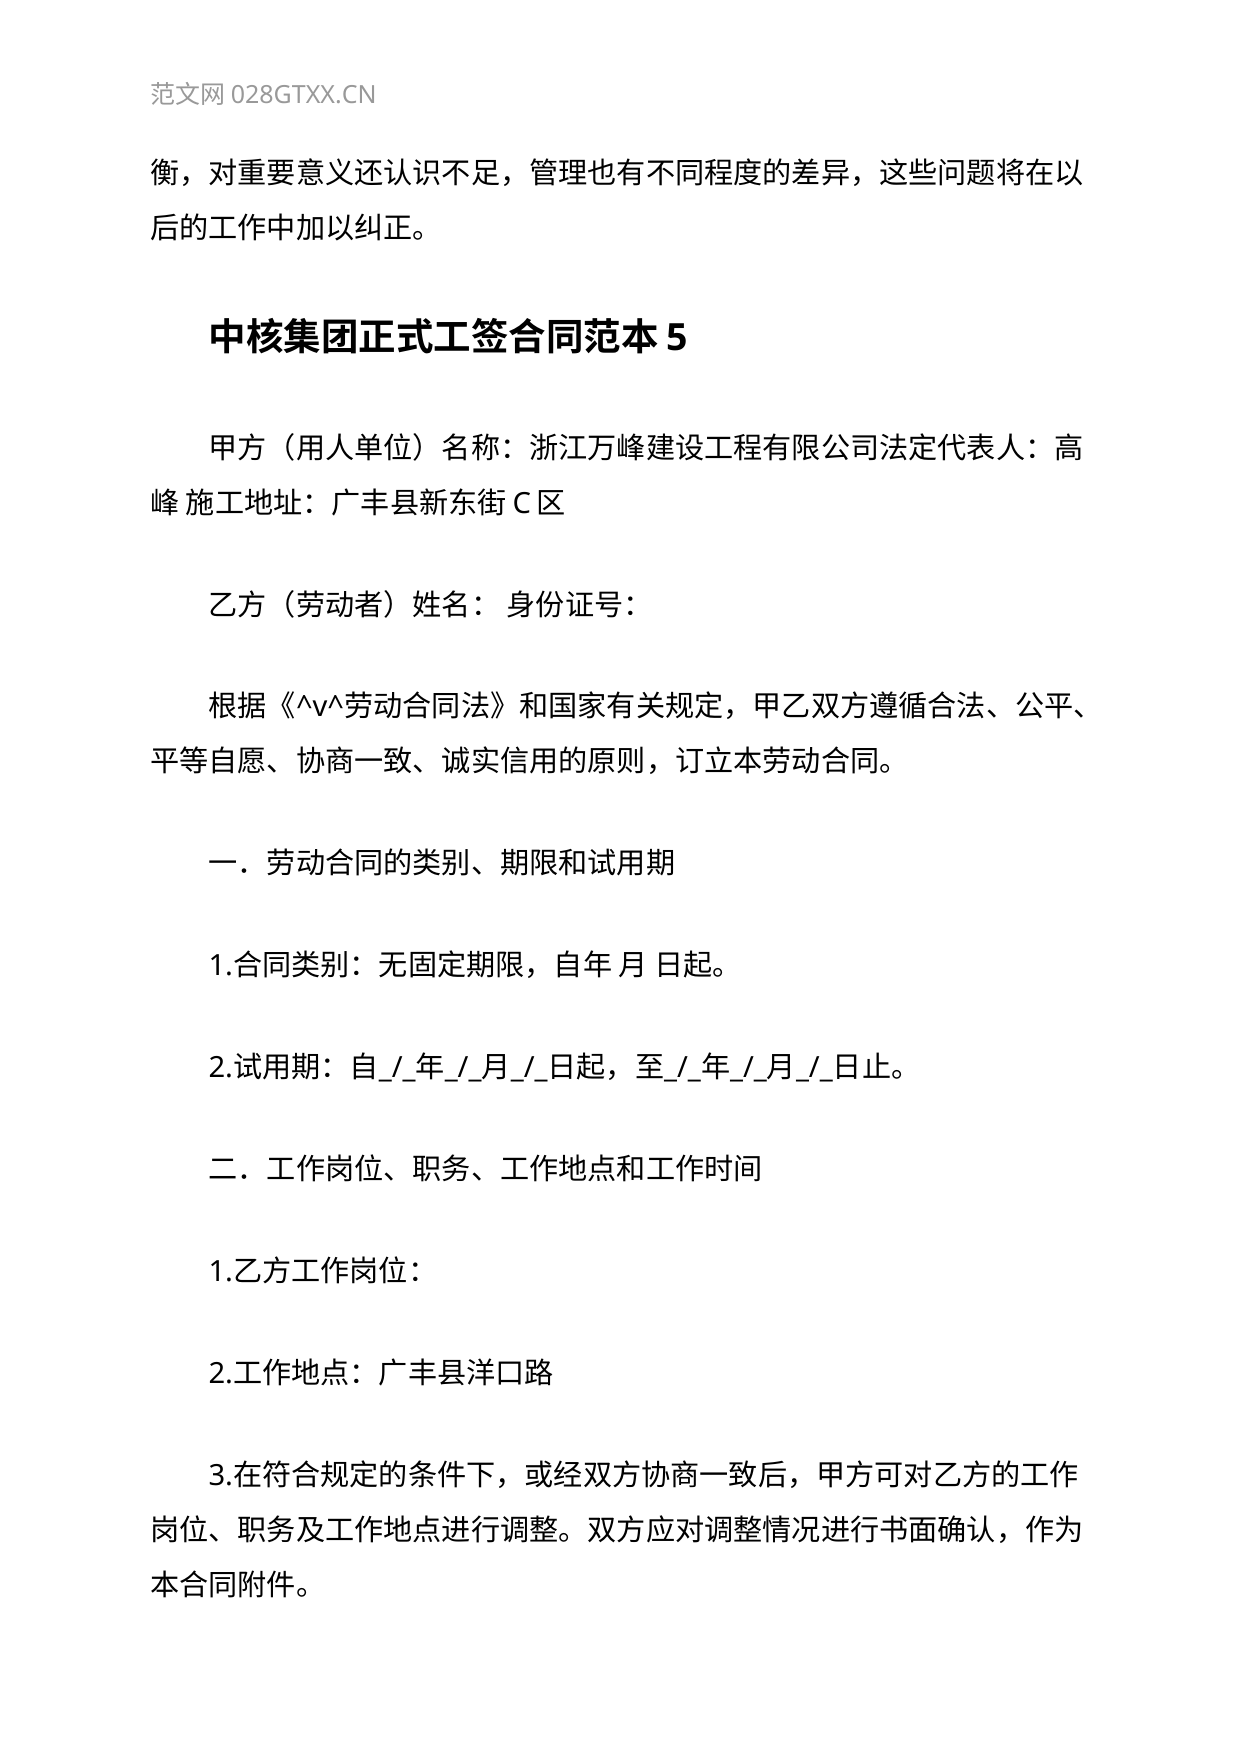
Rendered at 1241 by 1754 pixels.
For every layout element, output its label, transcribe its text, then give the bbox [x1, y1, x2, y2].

text 2.工作地点：广丰县洋口路 [150, 1349, 1090, 1392]
text 一．劳动合同的类别、期限和试用期 [150, 840, 1090, 882]
text 甲方（用人单位）名称：浙江万峰建设工程有限公司法定代表人：高峰 施工地址：广丰县新东街C区 [150, 424, 1090, 522]
text 二．工作岗位、职务、工作地点和工作时间 [150, 1145, 1090, 1188]
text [150, 150, 1090, 247]
text 1.乙方工作岗位： [150, 1247, 1090, 1289]
text 中核集团正式工签合同范本5 [150, 307, 1090, 361]
text 根据《^v^劳动合同法》和国家有关规定，甲乙双方遵循合法、公平、平等自愿、协商一致、诚实信用的原则，订立本劳动合同。 [150, 683, 1090, 780]
text 1.合同类别：无固定期限，自年 月 日起。 [150, 941, 1090, 984]
text 乙方（劳动者）姓名： 身份证号： [150, 581, 1090, 623]
text 2.试用期：自_/_年_/_月_/_日起，至_/_年_/_月_/_日止。 [150, 1043, 1090, 1086]
text 3.在符合规定的条件下，或经双方协商一致后，甲方可对乙方的工作岗位、职务及工作地点进行调整。双方应对调整情况进行书面确认，作为本合同附件。 [150, 1451, 1090, 1603]
